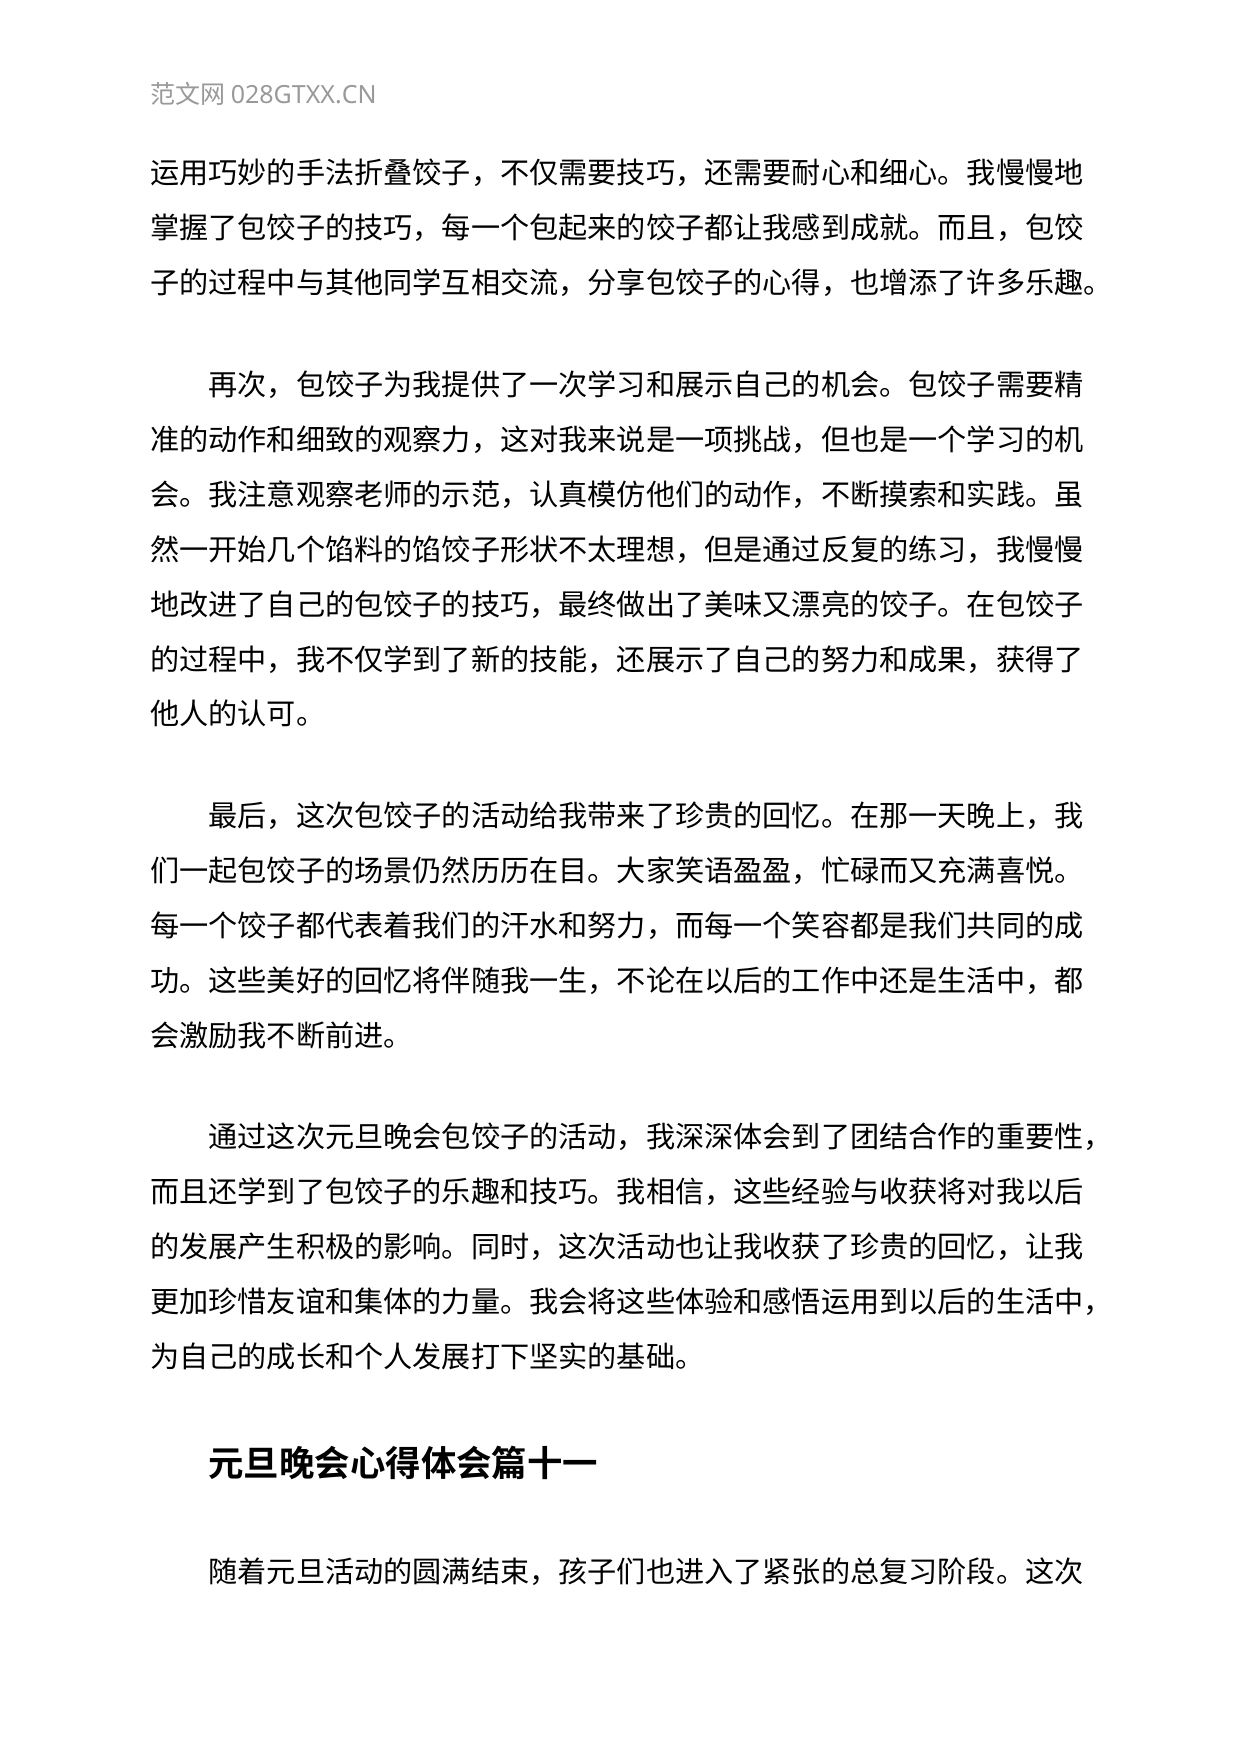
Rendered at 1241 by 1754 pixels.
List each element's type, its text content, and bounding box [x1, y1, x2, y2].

text 元旦晚会心得体会篇十一 [150, 1435, 1090, 1487]
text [150, 1549, 1090, 1591]
text 再次，包饺子为我提供了一次学习和展示自己的机会。包饺子需要精准的动作和细致的观察力，这对我来说是一项挑战，但也是一个学习的机会。我注意观察老师的示范，认真模仿他们的动作，不断摸索和实践。虽然一开始几个馅料的馅饺子形状不太理想，但是通过反复的练习，我慢慢地改进了自己的包饺子的技巧，最终做出了美味又漂亮的饺子。在包饺子的过程中，我不仅学到了新的技能，还展示了自己的努力和成果，获得了他人的认可。 [150, 362, 1090, 733]
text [150, 150, 1090, 302]
text 通过这次元旦晚会包饺子的活动，我深深体会到了团结合作的重要性，而且还学到了包饺子的乐趣和技巧。我相信，这些经验与收获将对我以后的发展产生积极的影响。同时，这次活动也让我收获了珍贵的回忆，让我更加珍惜友谊和集体的力量。我会将这些体验和感悟运用到以后的生活中，为自己的成长和个人发展打下坚实的基础。 [150, 1114, 1090, 1376]
text 最后，这次包饺子的活动给我带来了珍贵的回忆。在那一天晚上，我们一起包饺子的场景仍然历历在目。大家笑语盈盈，忙碌而又充满喜悦。每一个饺子都代表着我们的汗水和努力，而每一个笑容都是我们共同的成功。这些美好的回忆将伴随我一生，不论在以后的工作中还是生活中，都会激励我不断前进。 [150, 793, 1090, 1054]
